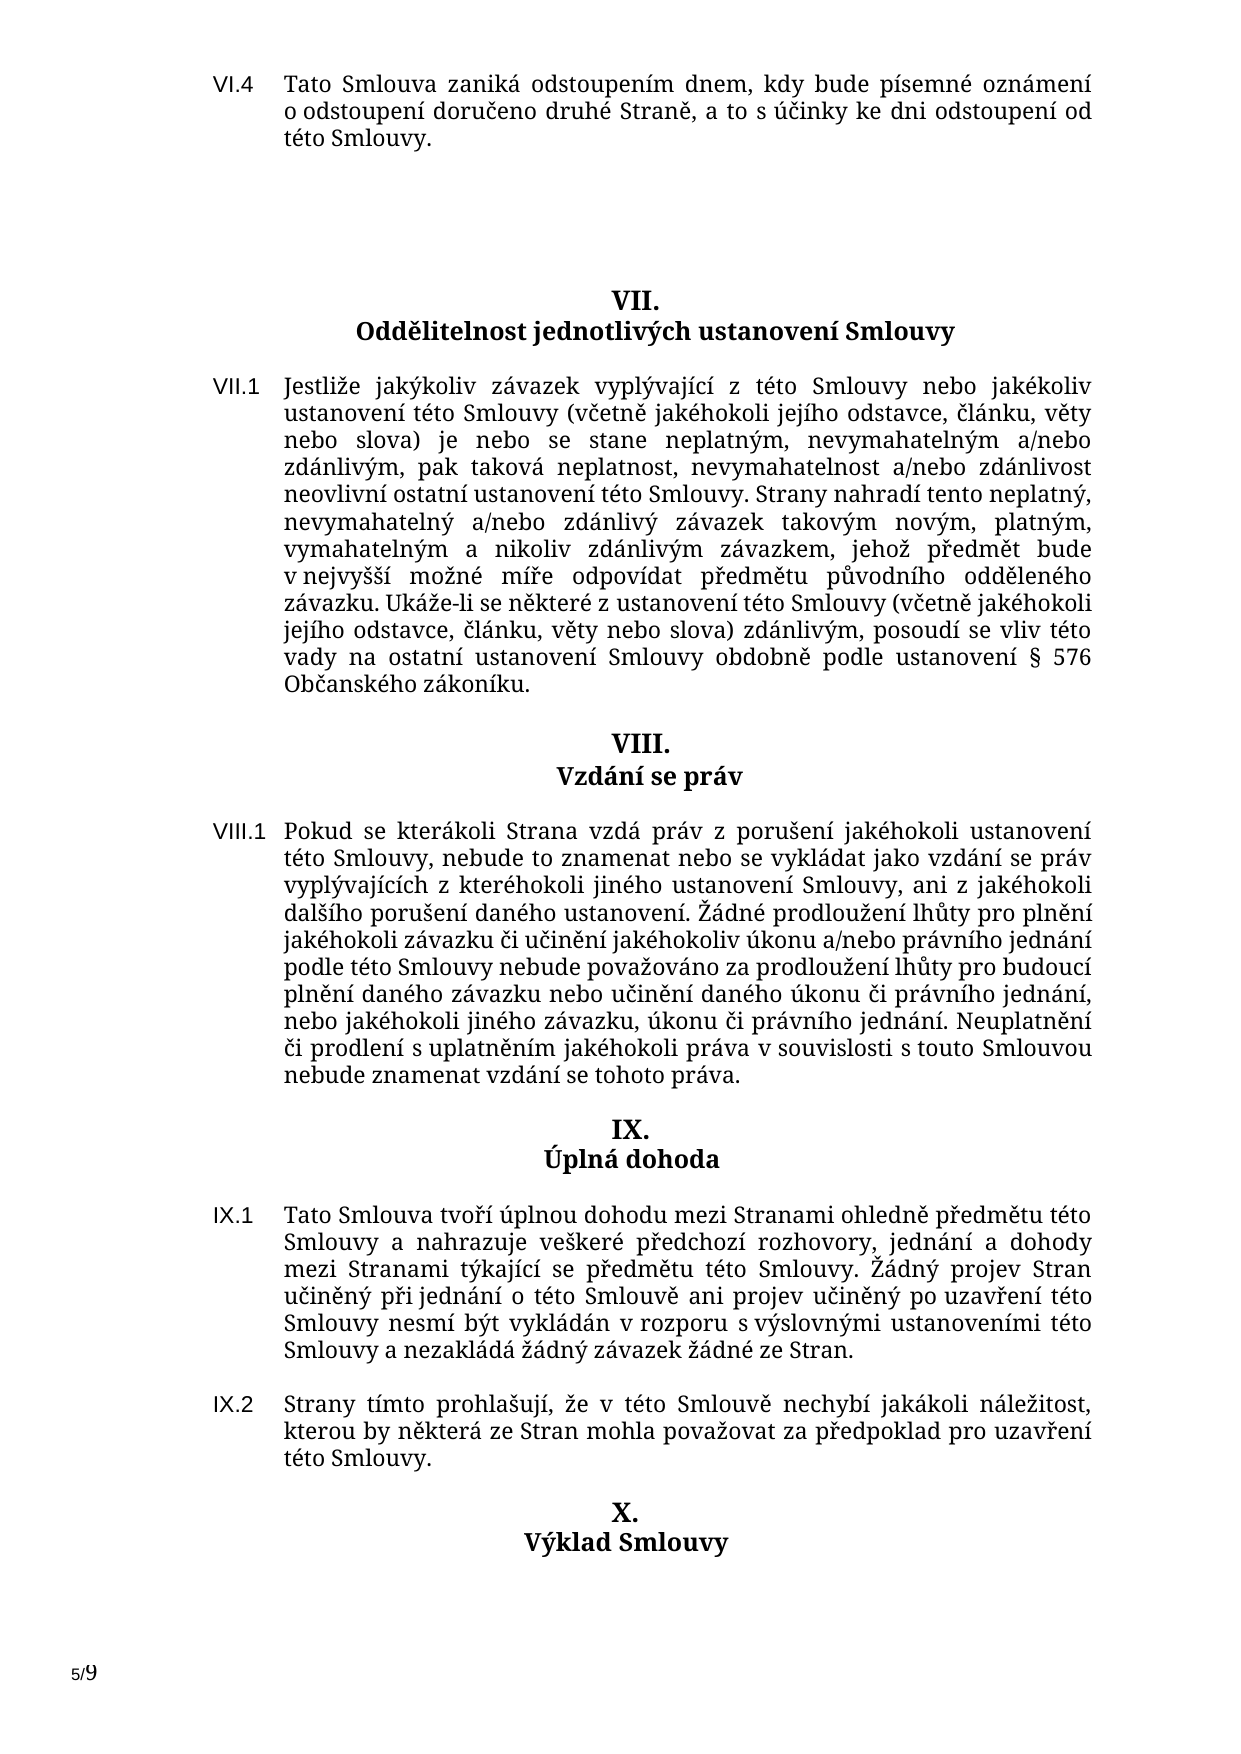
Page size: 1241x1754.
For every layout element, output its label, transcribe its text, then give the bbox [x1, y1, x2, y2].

subtitle Tato Smlouva tvoří úplnou dohodu mezi Stranami ohledně předmětu této Smlouvy a nahrazuje veškeré předchozí rozhovory, jednání a dohody mezi Stranami týkající se předmětu této Smlouvy. Žádný projev Stran učiněný při jednání o této Smlouvě ani projev učiněný po uzavření této Smlouvy nesmí být vykládán v rozporu s výslovnými ustanoveními této Smlouvy a nezakládá žádný závazek žádné ze Stran. [213, 1201, 1092, 1364]
subtitle Úplná dohoda [213, 1145, 1092, 1174]
subtitle Tato Smlouva zaniká odstoupením dnem, kdy bude písemné oznámení o odstoupení doručeno druhé Straně, a to s účinky ke dni odstoupení od této Smlouvy. [213, 71, 1092, 152]
subtitle Pokud se kterákoli Strana vzdá práv z porušení jakéhokoli ustanovení této Smlouvy, nebude to znamenat nebo se vykládat jako vzdání se práv vyplývajících z kteréhokoli jiného ustanovení Smlouvy, ani z jakéhokoli dalšího porušení daného ustanovení. Žádné prodloužení lhůty pro plnění jakéhokoli závazku či učinění jakéhokoliv úkonu a/nebo právního jednání podle této Smlouvy nebude považováno za prodloužení lhůty pro budoucí plnění daného závazku nebo učinění daného úkonu či právního jednání, nebo jakéhokoli jiného závazku, úkonu či právního jednání. Neuplatnění či prodlení s uplatněním jakéhokoli práva v souvislosti s touto Smlouvou nebude znamenat vzdání se tohoto práva. [213, 818, 1092, 1089]
subtitle Oddělitelnost jednotlivých ustanovení Smlouvy [213, 317, 1092, 346]
subtitle Jestliže jakýkoliv závazek vyplývající z této Smlouvy nebo jakékoliv ustanovení této Smlouvy (včetně jakéhokoli jejího odstavce, článku, věty nebo slova) je nebo se stane neplatným, nevymahatelným a/nebo zdánlivým, pak taková neplatnost, nevymahatelnost a/nebo zdánlivost neovlivní ostatní ustanovení této Smlouvy. Strany nahradí tento neplatný, nevymahatelný a/nebo zdánlivý závazek takovým novým, platným, vymahatelným a nikoliv zdánlivým závazkem, jehož předmět bude v nejvyšší možné míře odpovídat předmětu původního odděleného závazku. Ukáže-li se některé z ustanovení této Smlouvy (včetně jakéhokoli jejího odstavce, článku, věty nebo slova) zdánlivým, posoudí se vliv této vady na ostatní ustanovení Smlouvy obdobně podle ustanovení § 576 Občanského zákoníku. [213, 373, 1092, 698]
subtitle Výklad Smlouvy [213, 1528, 1092, 1558]
subtitle Vzdání se práv [213, 762, 1092, 791]
subtitle Strany tímto prohlašují, že v této Smlouvě nechybí jakákoli náležitost, kterou by některá ze Stran mohla považovat za předpoklad pro uzavření této Smlouvy. [213, 1391, 1092, 1472]
